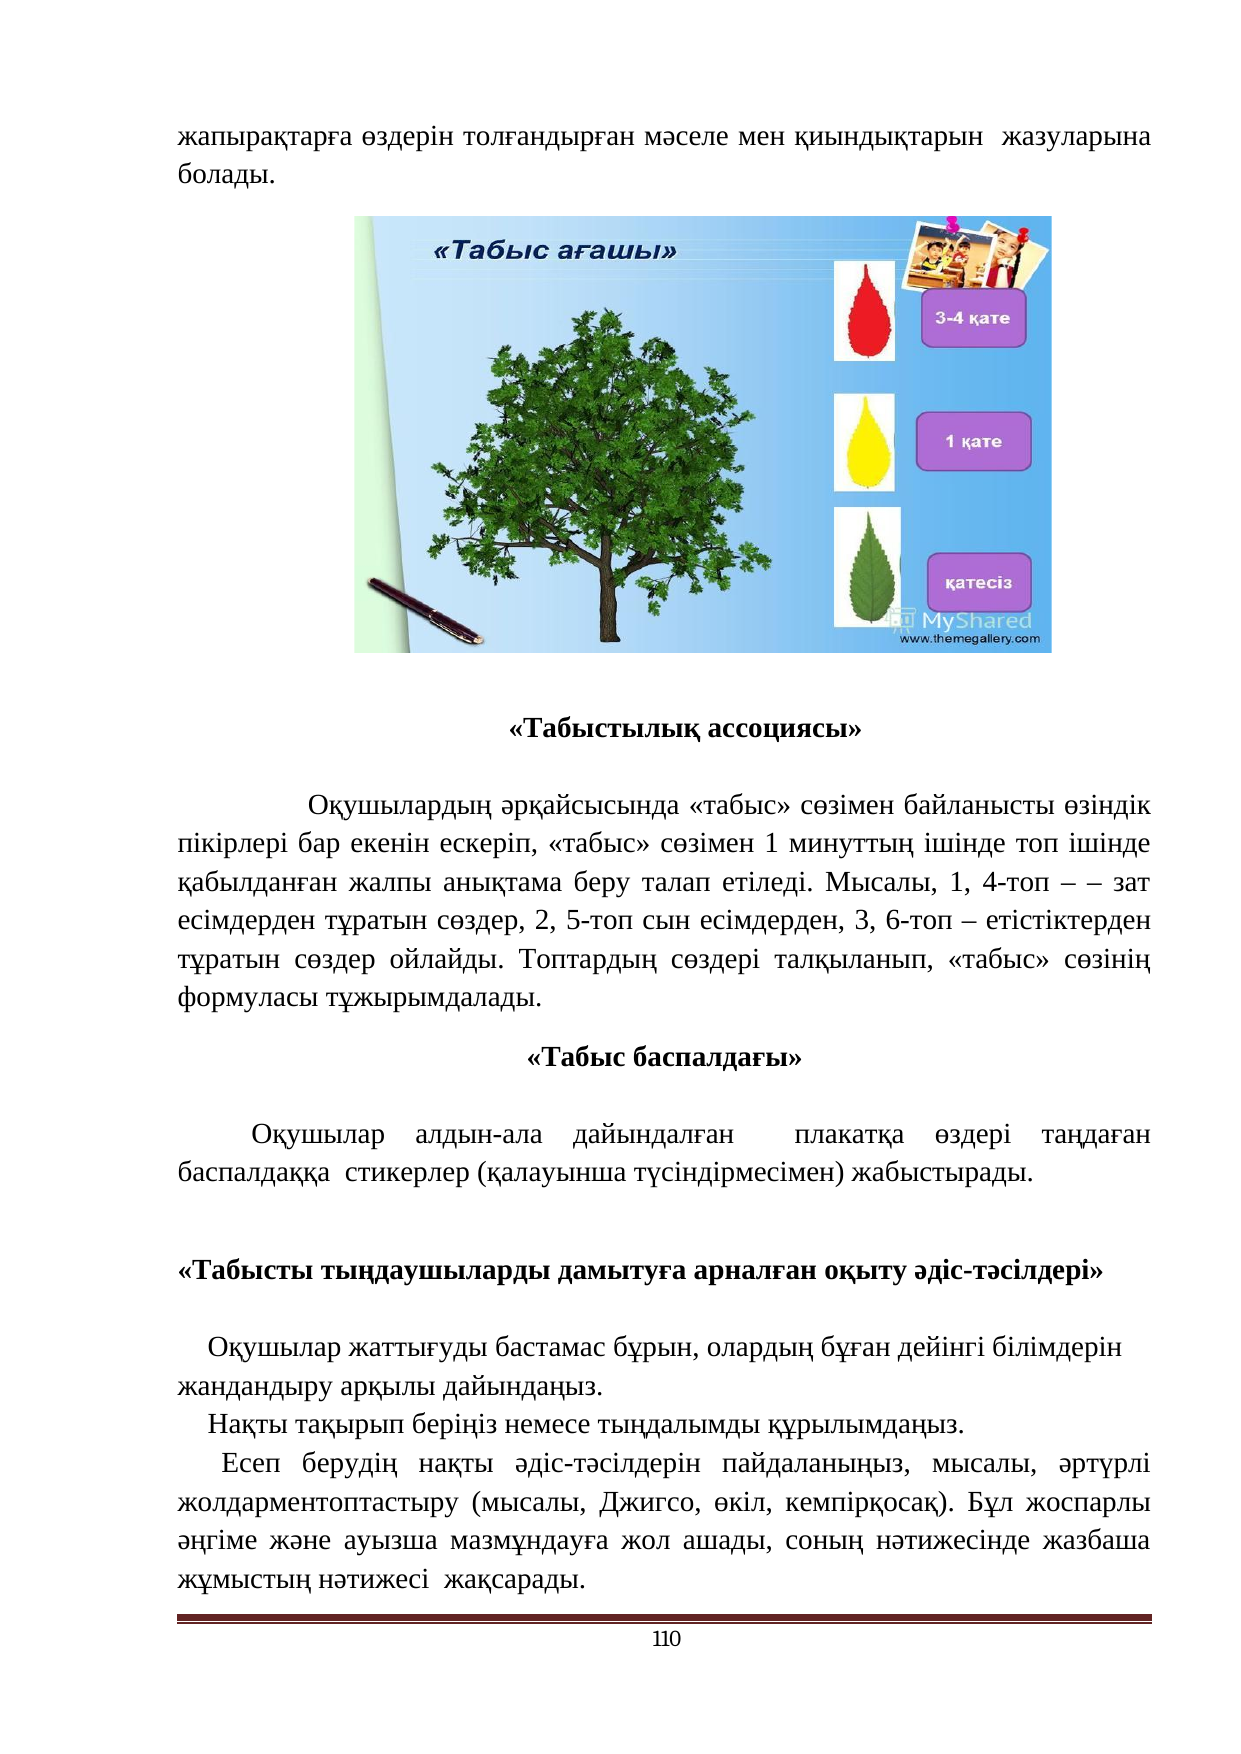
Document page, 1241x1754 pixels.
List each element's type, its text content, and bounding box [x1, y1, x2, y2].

text «Табысты тыңдаушыларды дамытуға арналған оқыту әдіс-тәсілдері» [177, 1252, 1152, 1286]
list «Табыстылық ассоциясы» [252, 710, 1152, 743]
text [177, 118, 1152, 190]
text  Нақты тақырып беріңіз немесе тыңдалымды құрылымдаңыз. [177, 1407, 1152, 1440]
list Оқушылардың әрқайсысында «табыс» сөзімен байланысты өзіндік пікірлері бар екенін ескеріп, «табыс» сөзімен 1 минуттың ішінде топ ішінде қабылданған жалпы анықтама беру талап етіледі. Мысалы, 1, 4-топ – – зат есімдерден тұратын сөздер, 2, 5-топ сын есімдерден, 3, 6-топ – етістіктерден тұратын сөздер ойлайды. Топтардың сөздері талқыланып, «табыс» сөзінің формуласы тұжырымдалады. [177, 787, 1152, 1013]
text  Есеп берудің нақты әдіс-тәсілдерін пайдаланыңыз, мысалы, әртүрлі жолдарментоптастыру (мысалы, Джигсо, өкіл, кемпірқосақ). Бұл жоспарлы әңгіме және ауызша мазмұндауға жол ашады, соның нәтижесінде жазбаша жұмыстың нәтижесі жақсарады. [177, 1445, 1152, 1594]
picture [354, 216, 1052, 653]
text  Оқушылар жаттығуды бастамас бұрын, олардың бұған дейінгі білімдерін [177, 1329, 1152, 1363]
text жандандыру арқылы дайындаңыз. [177, 1368, 1152, 1402]
text Оқушылар алдын-ала дайындалған плакатқа өздері таңдаған баспалдаққа стикерлер (қалауынша түсіндірмесімен) жабыстырады. [177, 1116, 1152, 1188]
text «Табыс баспалдағы» [177, 1039, 1152, 1072]
